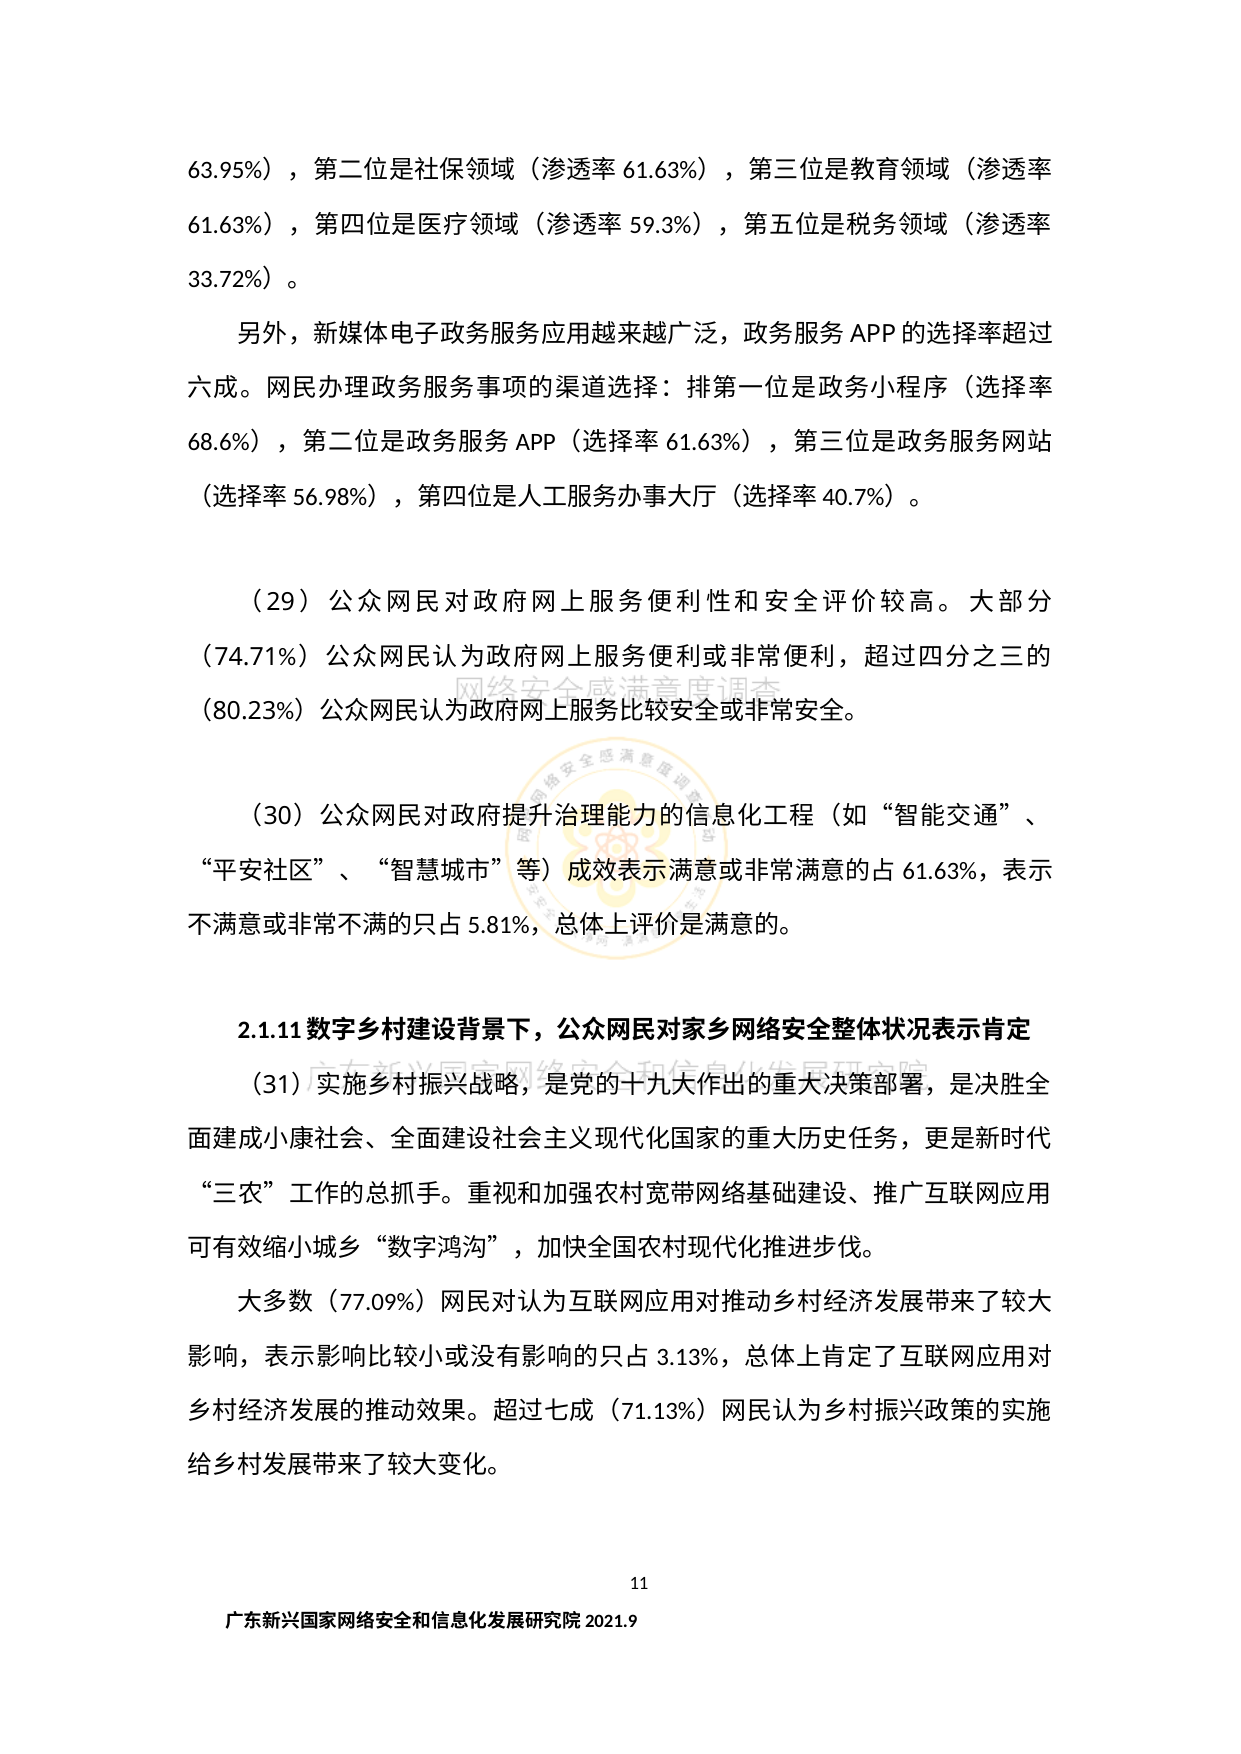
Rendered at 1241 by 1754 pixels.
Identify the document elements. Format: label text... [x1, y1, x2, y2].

text 另外，新媒体电子政务服务应用越来越广泛，政务服务APP的选择率超过六成。网民办理政务服务事项的渠道选择：排第一位是政务小程序（选择率68.6%），第二位是政务服务APP（选择率61.63%），第三位是政务服务网站（选择率56.98%），第四位是人工服务办事大厅（选择率40.7%）。 [187, 313, 1053, 512]
text 大多数（77.09%）网民对认为互联网应用对推动乡村经济发展带来了较大影响，表示影响比较小或没有影响的只占3.13%，总体上肯定了互联网应用对乡村经济发展的推动效果。超过七成（71.13%）网民认为乡村振兴政策的实施给乡村发展带来了较大变化。 [187, 1282, 1053, 1481]
text （29）公众网民对政府网上服务便利性和安全评价较高。大部分（74.71%）公众网民认为政府网上服务便利或非常便利，超过四分之三的（80.23%）公众网民认为政府网上服务比较安全或非常安全。 [187, 582, 1053, 727]
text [187, 150, 1053, 295]
subtitle 2.1.11数字乡村建设背景下，公众网民对家乡网络安全整体状况表示肯定 [187, 1010, 1053, 1046]
text （31）实施乡村振兴战略，是党的十九大作出的重大决策部署，是决胜全面建成小康社会、全面建设社会主义现代化国家的重大历史任务，更是新时代“三农”工作的总抓手。重视和加强农村宽带网络基础建设、推广互联网应用，可有效缩小城乡“数字鸿沟”，加快全国农村现代化推进步伐。 [187, 1064, 1053, 1264]
text （30）公众网民对政府提升治理能力的信息化工程（如“智能交通”、“平安社区”、“智慧城市”等）成效表示满意或非常满意的占61.63%，表示不满意或非常不满的只占5.81%，总体上评价是满意的。 [187, 796, 1053, 941]
